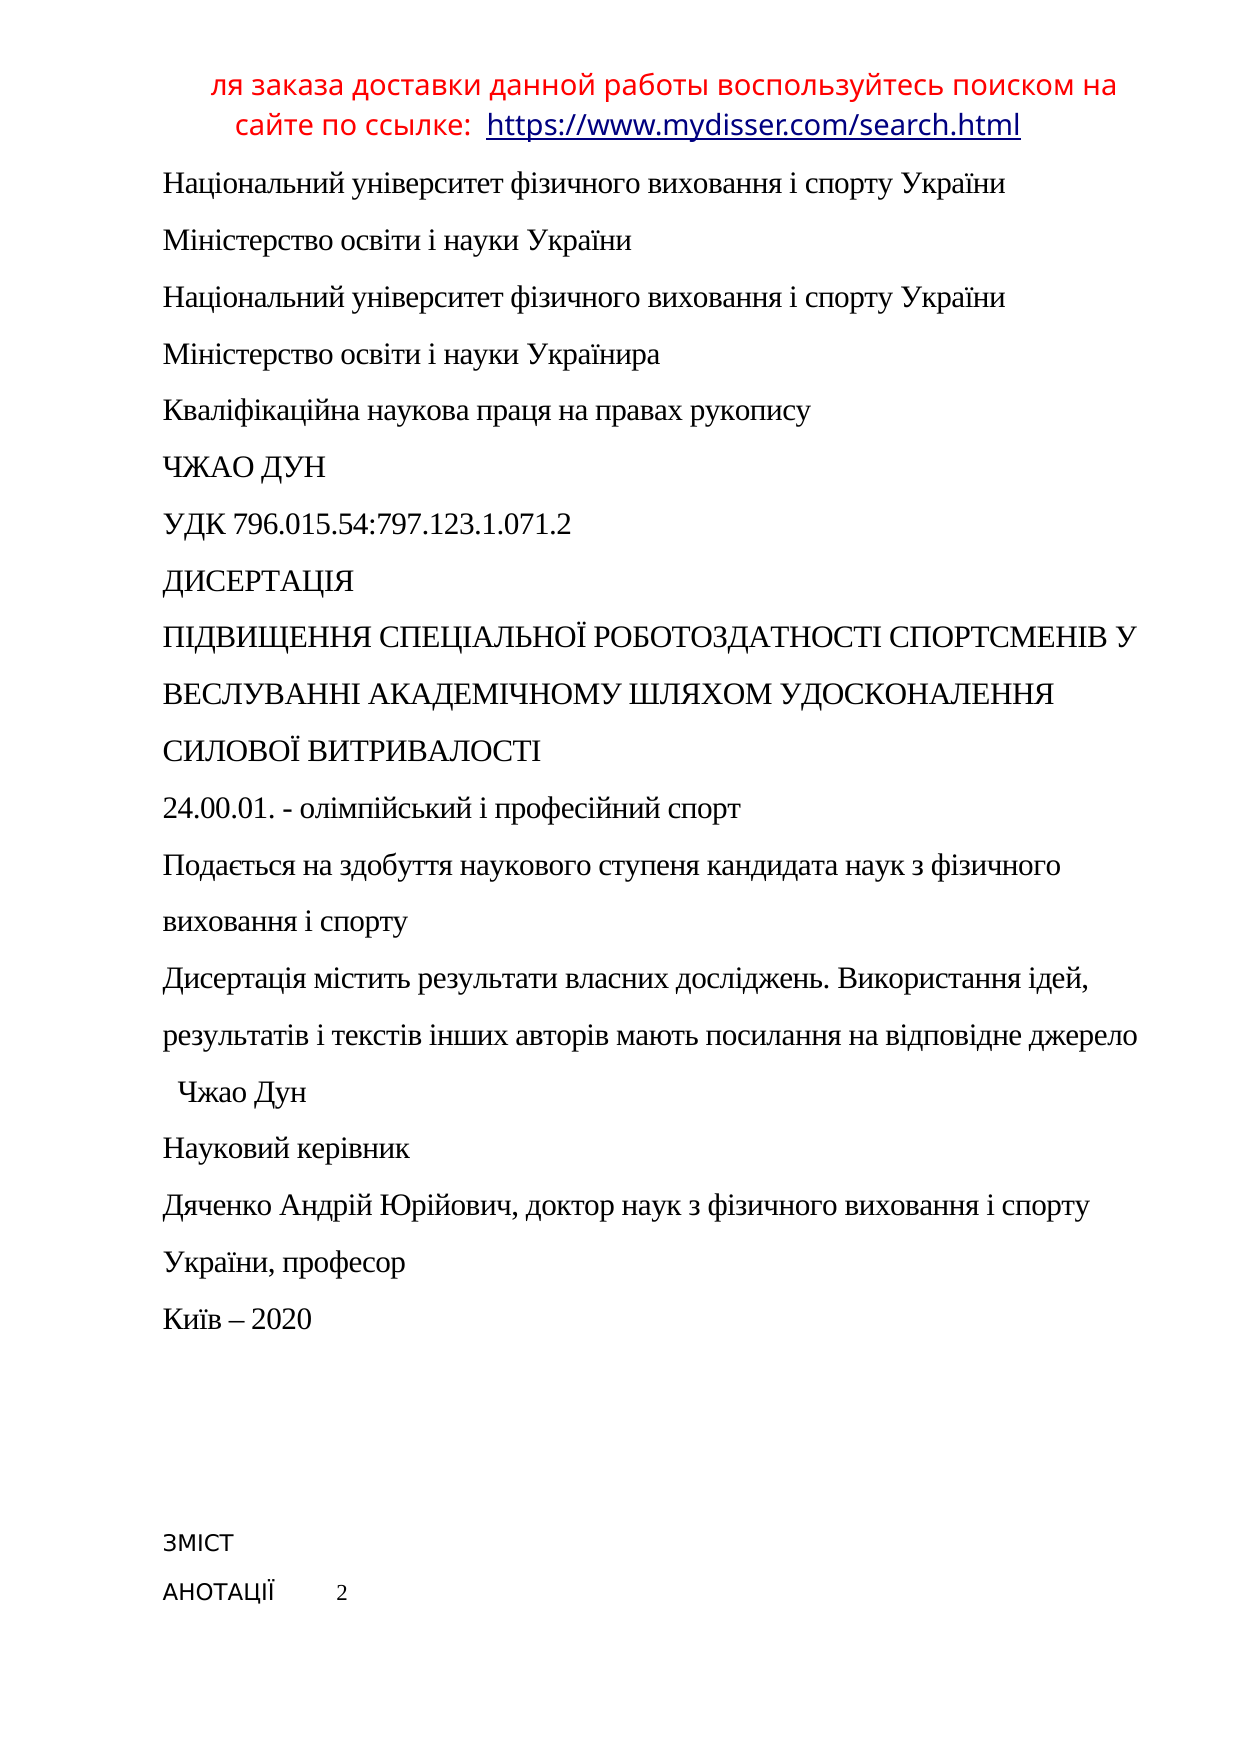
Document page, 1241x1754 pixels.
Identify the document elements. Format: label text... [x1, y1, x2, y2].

text АНОТАЦІЇ  [103, 1577, 1152, 1605]
text виховання і спорту [103, 903, 1152, 938]
text результатів і текстів інших авторів мають посилання на відповідне джерело [103, 1016, 1152, 1052]
text Науковий керівник [103, 1130, 1152, 1166]
text Національний університет фізичного виховання і спорту України [103, 164, 1152, 201]
text Кваліфікаційна наукова праця на правах рукопису [103, 392, 1152, 428]
text Міністерство освіти і науки України [103, 221, 1152, 257]
text Київ – 2020 [103, 1300, 1152, 1336]
text Подається на здобуття наукового ступеня кандидата наук з фізичного [103, 846, 1152, 882]
text УДК 796.015.54:797.123.1.071.2 [103, 505, 1152, 541]
text Міністерство освіти і науки Українира [103, 335, 1152, 371]
text України, професор [103, 1243, 1152, 1279]
text ВЕСЛУВАННІ АКАДЕМІЧНОМУ ШЛЯХОМ УДОСКОНАЛЕННЯ [103, 676, 1152, 711]
text Національний університет фізичного виховання і спорту України [103, 278, 1152, 314]
text ЗМІСТ [103, 1527, 1152, 1556]
text СИЛОВОЇ ВИТРИВАЛОСТІ [103, 732, 1152, 768]
text Дяченко Андрій Юрійович, доктор наук з фізичного виховання і спорту [103, 1186, 1152, 1222]
text Дисертація містить результати власних досліджень. Використання ідей, [103, 959, 1152, 995]
text 24.00.01. - олімпійський і професійний спорт [103, 789, 1152, 825]
text ЧЖАО ДУН [103, 448, 1152, 484]
text ПІДВИЩЕННЯ СПЕЦІАЛЬНОЇ РОБОТОЗДАТНОСТІ СПОРТСМЕНІВ У [103, 619, 1152, 655]
text ДИСЕРТАЦІЯ [103, 562, 1152, 598]
text Чжао Дун [103, 1073, 1152, 1109]
